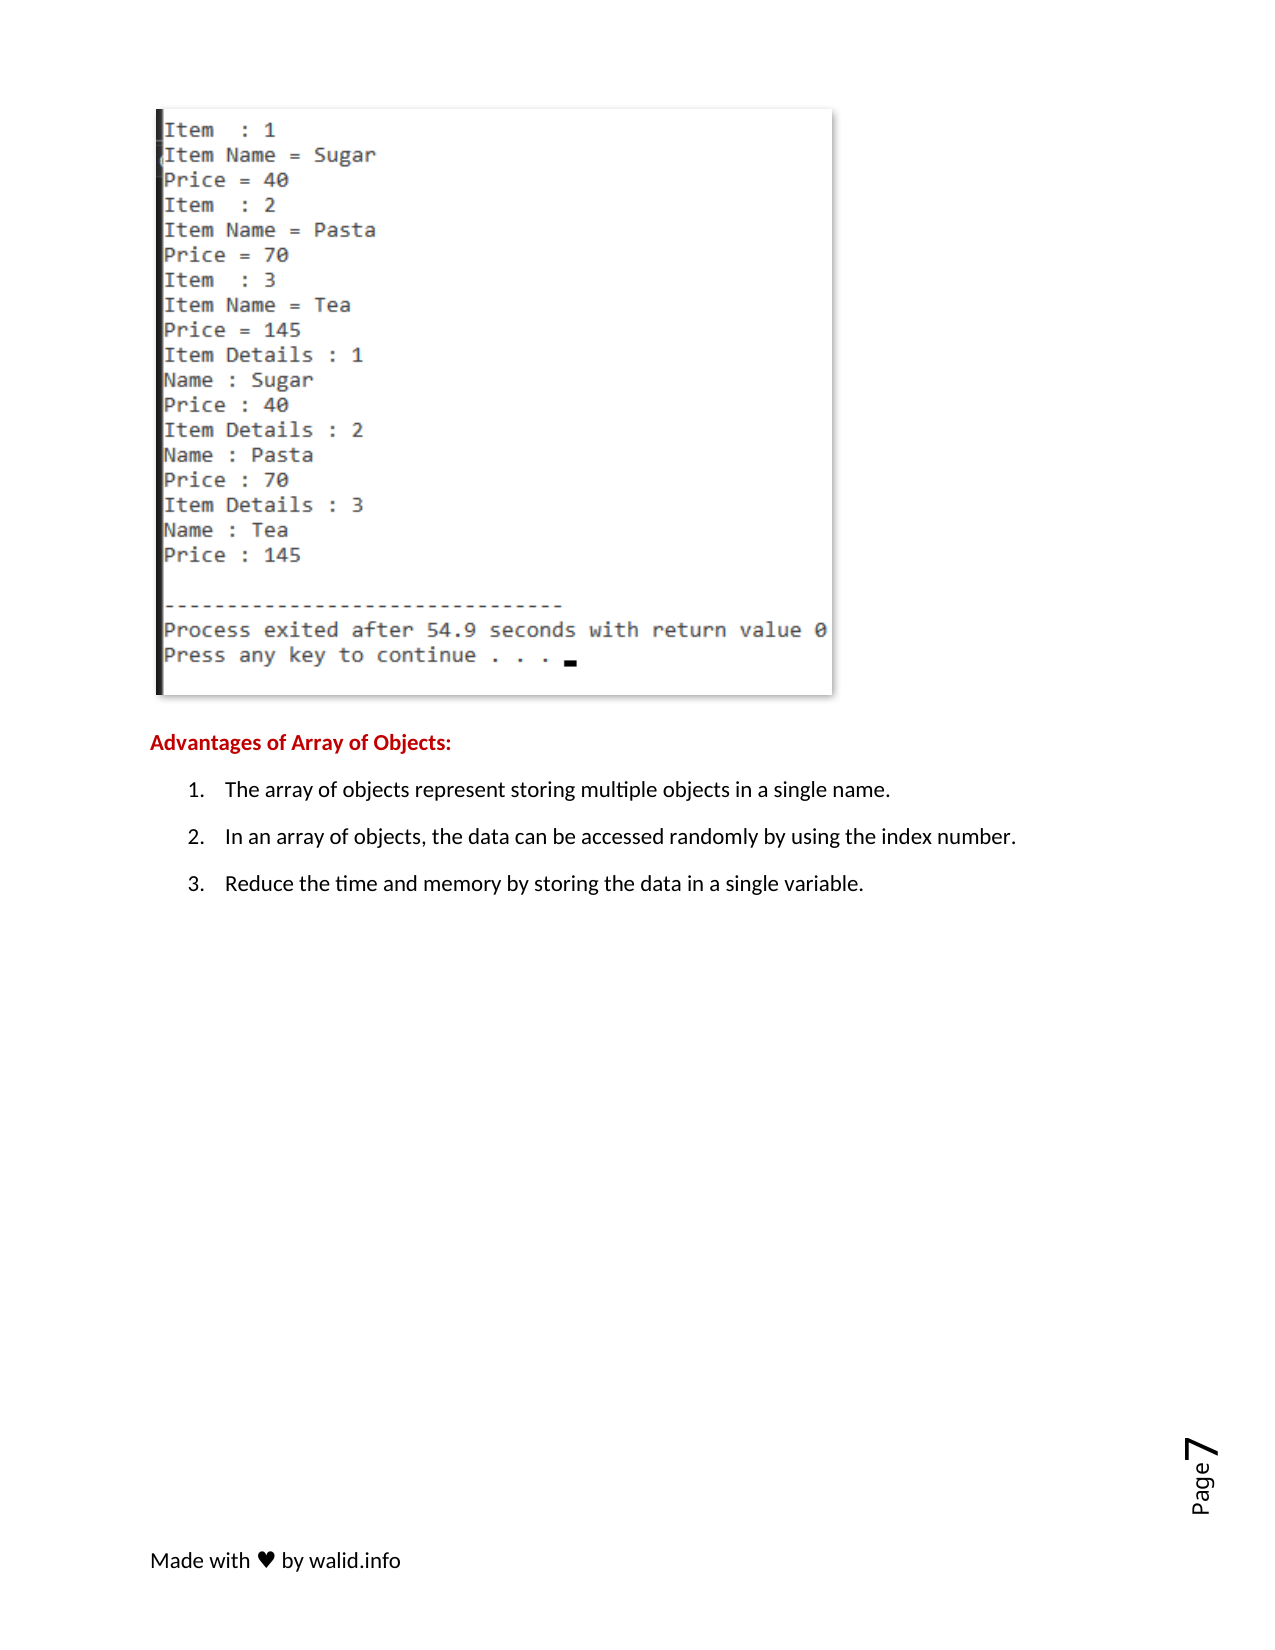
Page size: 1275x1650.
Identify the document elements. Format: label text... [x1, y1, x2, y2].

list Reduce the time and memory by storing the data in a single variable. [187, 869, 1125, 897]
text Advantages of Array of Objects: [150, 728, 1125, 756]
list In an array of objects, the data can be accessed randomly by using the index number. [187, 822, 1125, 850]
list The array of objects represent storing multiple objects in a single name. [187, 775, 1125, 803]
picture [156, 109, 832, 695]
